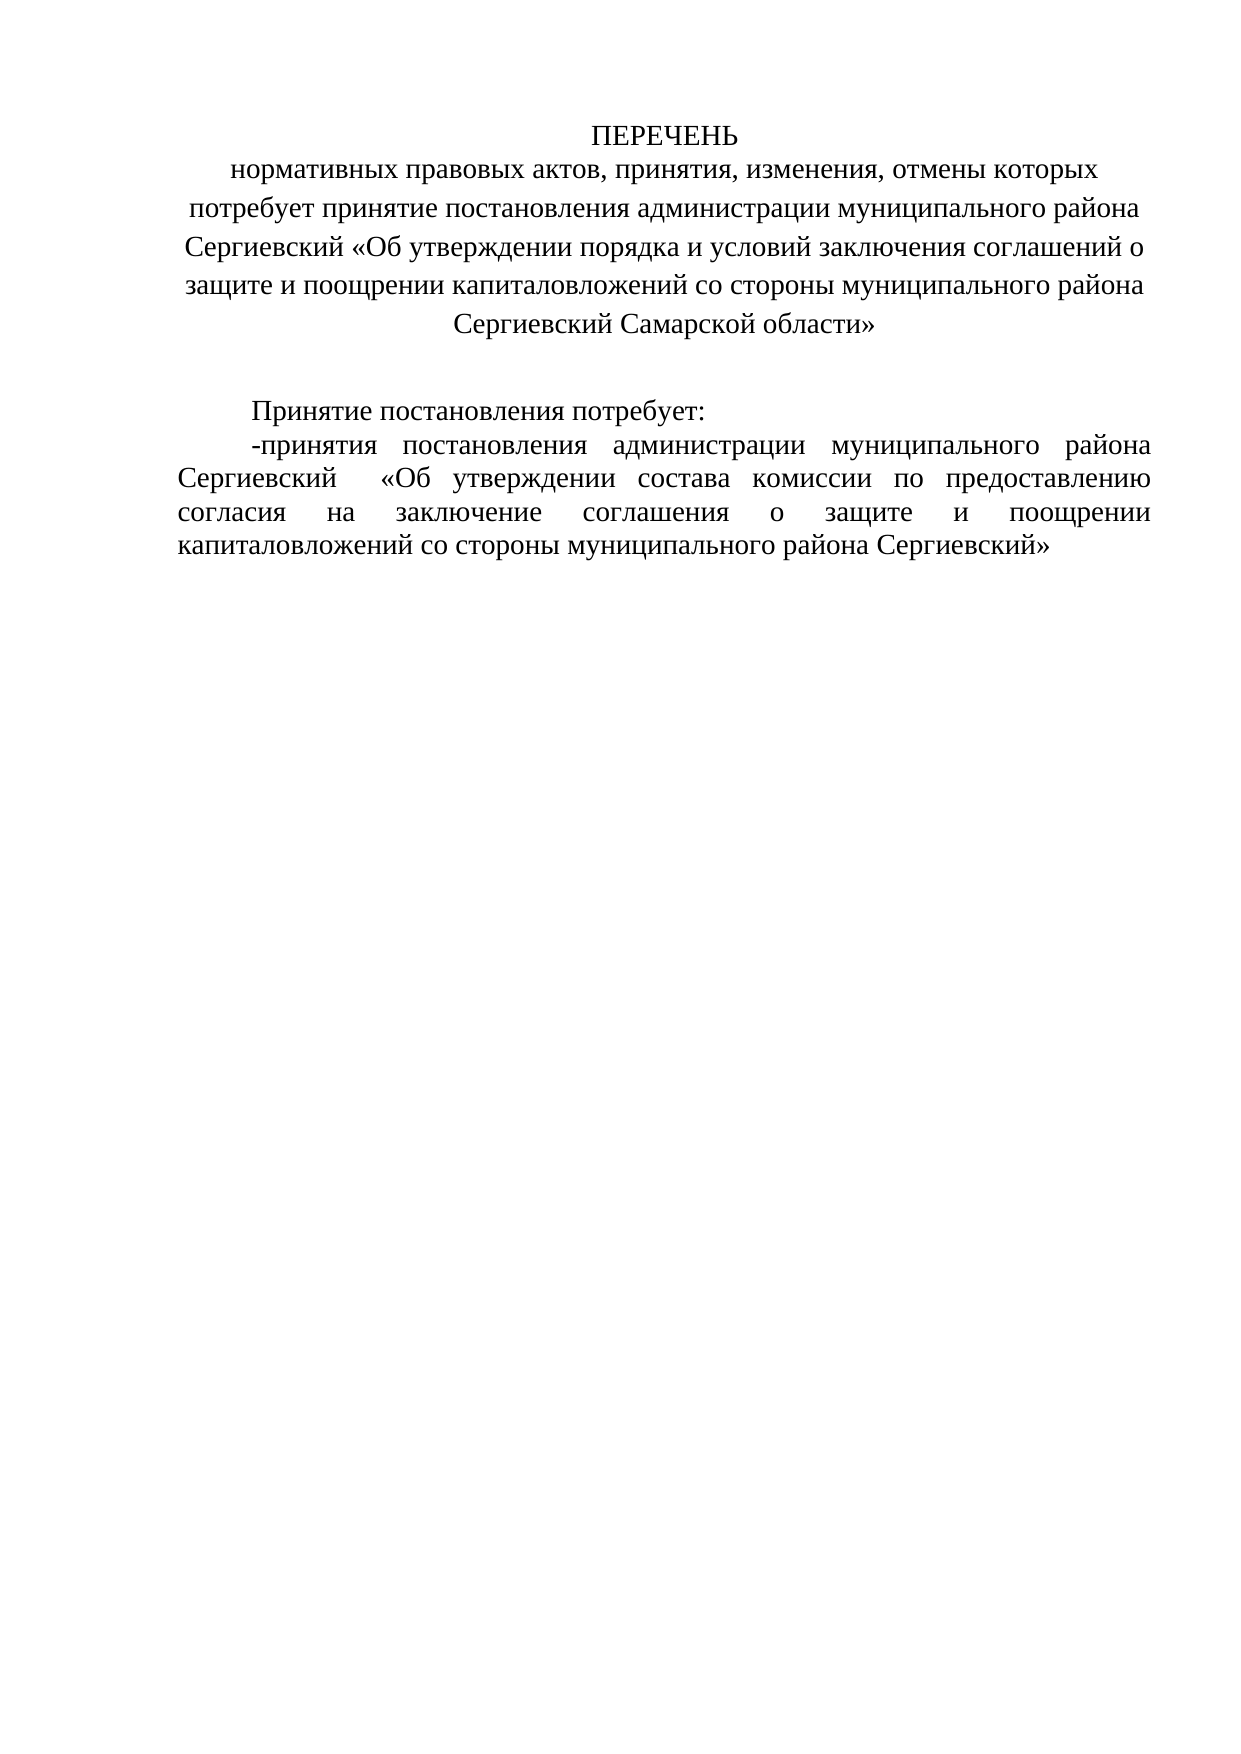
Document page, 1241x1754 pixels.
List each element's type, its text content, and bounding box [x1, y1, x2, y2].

text ПЕРЕЧЕНЬ [177, 118, 1152, 152]
text Принятие постановления потребует: [177, 393, 1152, 427]
text нормативных правовых актов, принятия, изменения, отмены которых потребует принятие постановления администрации муниципального района Сергиевский «Об утверждении порядка и условий заключения соглашений о защите и поощрении капиталовложений со стороны муниципального района Сергиевский Самарской области» [177, 152, 1152, 339]
text -принятия постановления администрации муниципального района Сергиевский «Об утверждении состава комиссии по предоставлению согласия на заключение соглашения о защите и поощрении капиталовложений со стороны муниципального района Сергиевский» [177, 427, 1152, 561]
